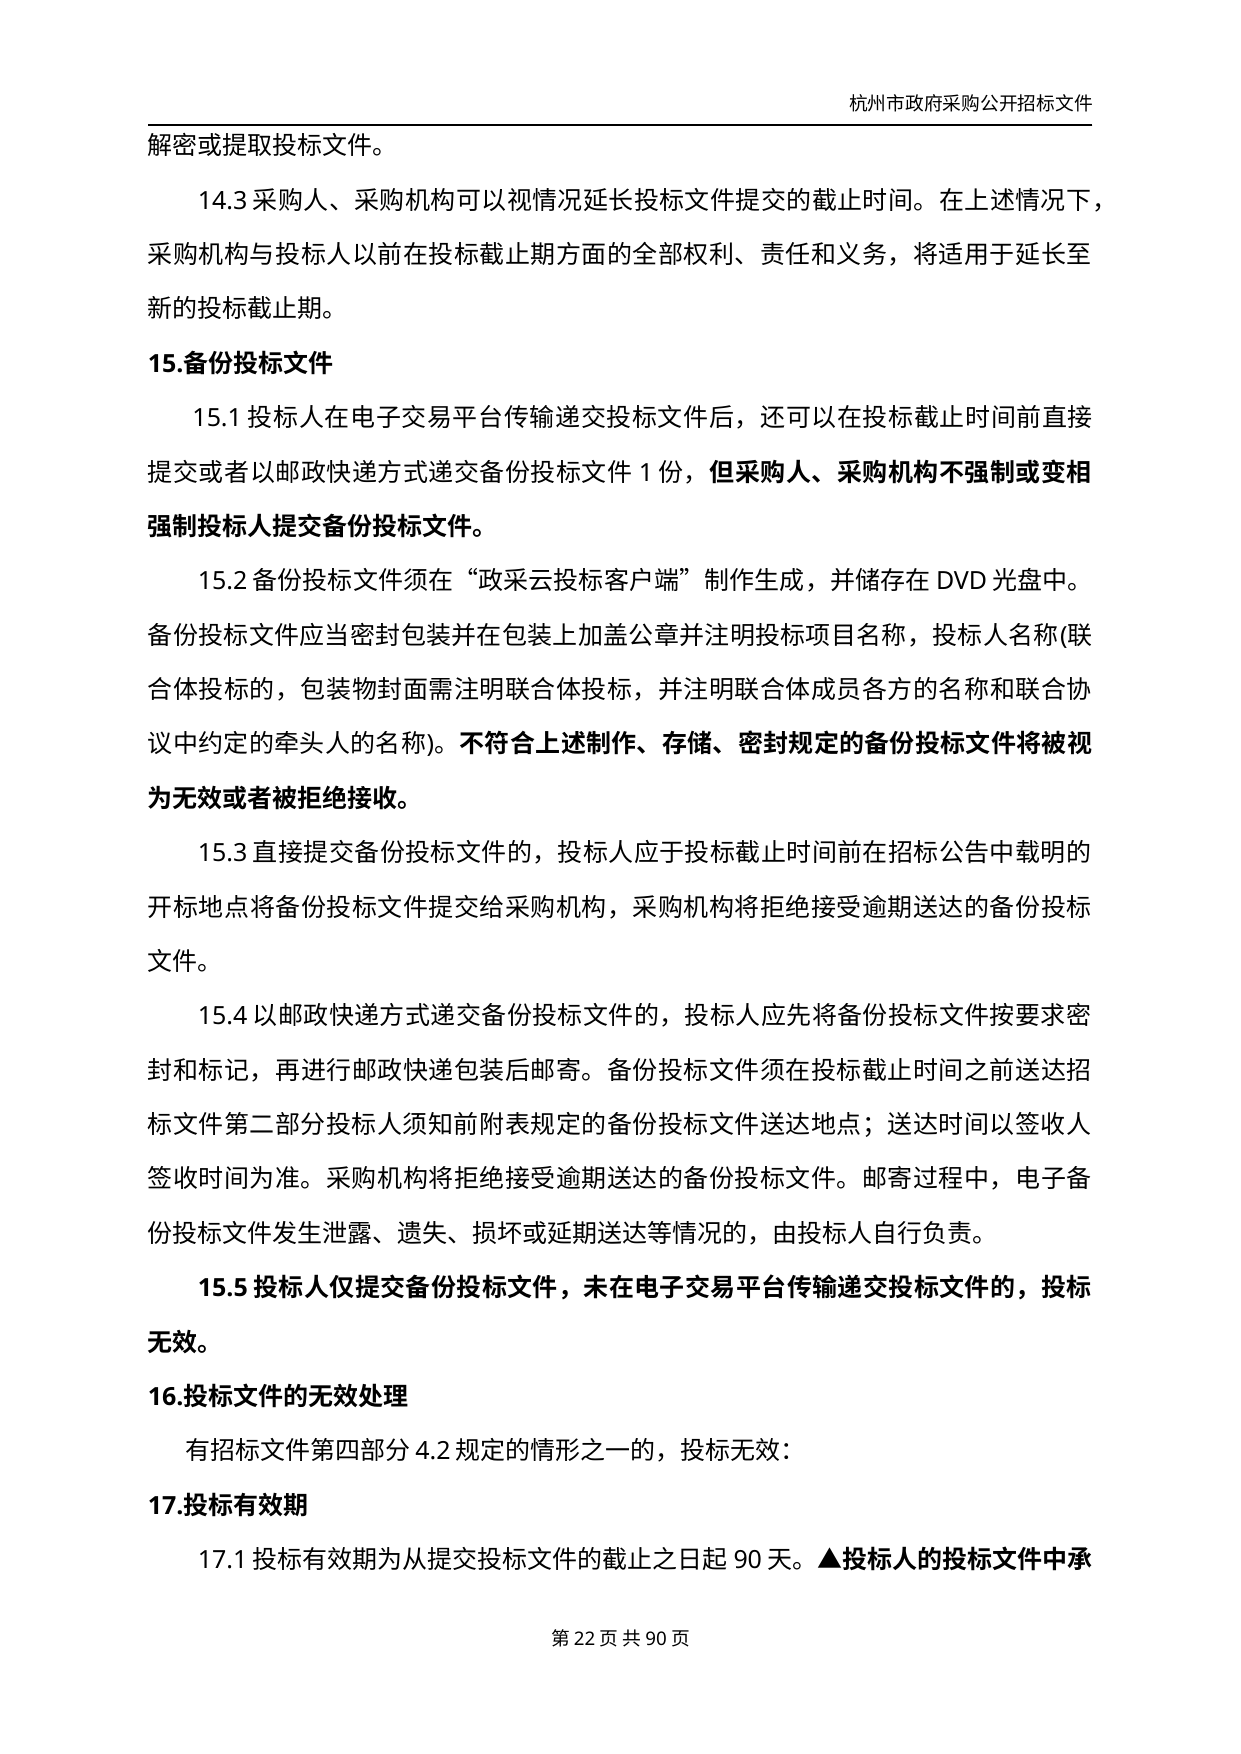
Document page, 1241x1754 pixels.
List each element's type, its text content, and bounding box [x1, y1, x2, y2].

text 有招标文件第四部分4.2规定的情形之一的，投标无效： [148, 1431, 1092, 1467]
text 15.备份投标文件 [148, 343, 1092, 379]
text 15.3直接提交备份投标文件的，投标人应于投标截止时间前在招标公告中载明的开标地点将备份投标文件提交给采购机构，采购机构将拒绝接受逾期送达的备份投标文件。 [148, 833, 1092, 978]
text 15.1投标人在电子交易平台传输递交投标文件后，还可以在投标截止时间前直接提交或者以邮政快递方式递交备份投标文件1份，但采购人、采购机构不强制或变相强制投标人提交备份投标文件。 [148, 398, 1092, 543]
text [148, 1539, 1092, 1576]
text 15.4以邮政快递方式递交备份投标文件的，投标人应先将备份投标文件按要求密封和标记，再进行邮政快递包装后邮寄。备份投标文件须在投标截止时间之前送达招标文件第二部分投标人须知前附表规定的备份投标文件送达地点；送达时间以签收人签收时间为准。采购机构将拒绝接受逾期送达的备份投标文件。邮寄过程中，电子备份投标文件发生泄露、遗失、损坏或延期送达等情况的，由投标人自行负责。 [148, 996, 1092, 1249]
text 15.2备份投标文件须在“政采云投标客户端”制作生成，并储存在DVD光盘中。备份投标文件应当密封包装并在包装上加盖公章并注明投标项目名称，投标人名称(联合体投标的，包装物封面需注明联合体投标，并注明联合体成员各方的名称和联合协议中约定的牵头人的名称)。不符合上述制作、存储、密封规定的备份投标文件将被视为无效或者被拒绝接收。 [148, 561, 1092, 814]
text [148, 126, 1092, 162]
text 14.3采购人、采购机构可以视情况延长投标文件提交的截止时间。在上述情况下，采购机构与投标人以前在投标截止期方面的全部权利、责任和义务，将适用于延长至新的投标截止期。 [148, 180, 1092, 325]
text 16.投标文件的无效处理 [148, 1376, 1092, 1413]
text 15.5投标人仅提交备份投标文件，未在电子交易平台传输递交投标文件的，投标无效。 [148, 1268, 1092, 1358]
text 17.投标有效期 [148, 1485, 1092, 1521]
